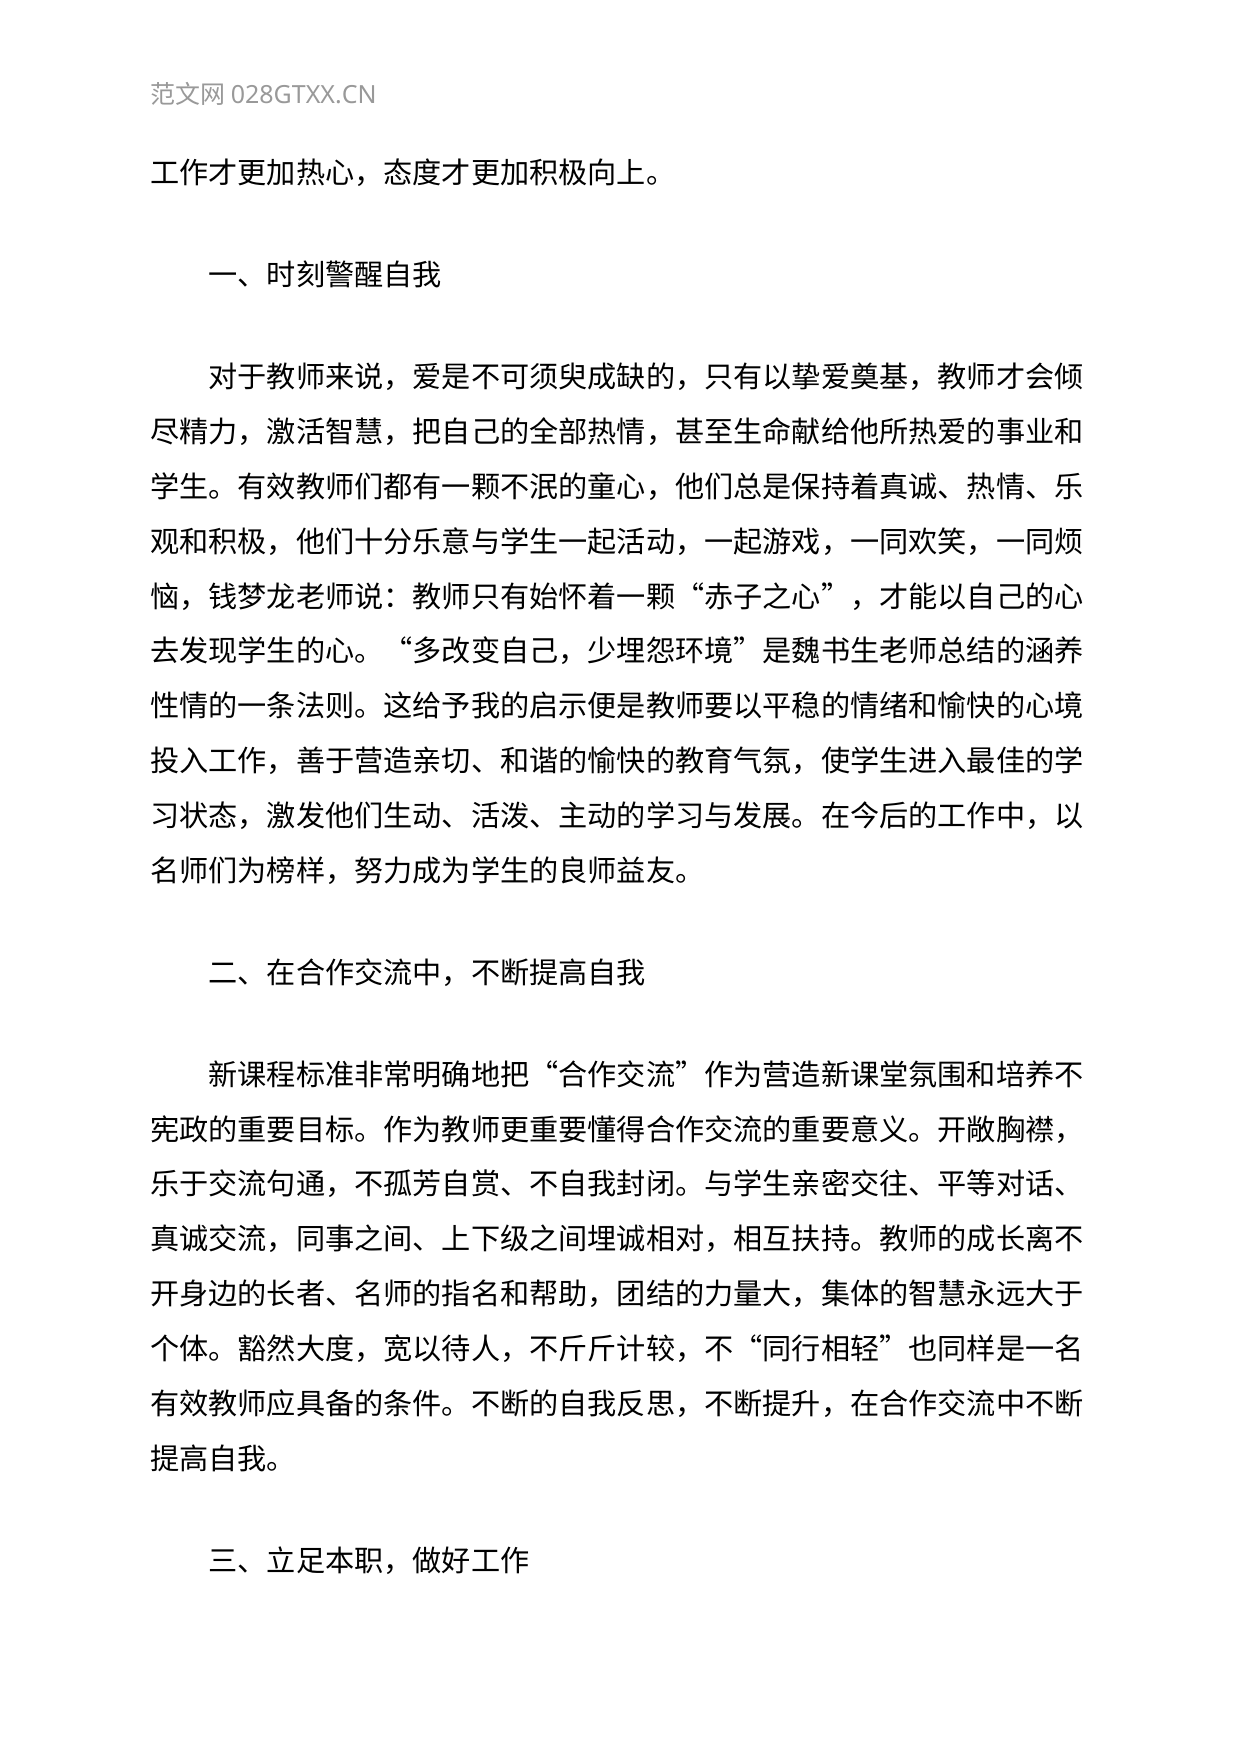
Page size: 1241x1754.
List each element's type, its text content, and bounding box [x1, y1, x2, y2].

text 对于教师来说，爱是不可须臾成缺的，只有以挚爱奠基，教师才会倾尽精力，激活智慧，把自己的全部热情，甚至生命献给他所热爱的事业和学生。有效教师们都有一颗不泯的童心，他们总是保持着真诚、热情、乐观和积极，他们十分乐意与学生一起活动，一起游戏，一同欢笑，一同烦恼，钱梦龙老师说：教师只有始怀着一颗“赤子之心”，才能以自己的心去发现学生的心。“多改变自己，少埋怨环境”是魏书生老师总结的涵养性情的一条法则。这给予我的启示便是教师要以平稳的情绪和愉快的心境投入工作，善于营造亲切、和谐的愉快的教育气氛，使学生进入最佳的学习状态，激发他们生动、活泼、主动的学习与发展。在今后的工作中，以名师们为榜样，努力成为学生的良师益友。 [150, 353, 1090, 890]
text 新课程标准非常明确地把“合作交流”作为营造新课堂氛围和培养不宪政的重要目标。作为教师更重要懂得合作交流的重要意义。开敞胸襟，乐于交流句通，不孤芳自赏、不自我封闭。与学生亲密交往、平等对话、真诚交流，同事之间、上下级之间埋诚相对，相互扶持。教师的成长离不开身边的长者、名师的指名和帮助，团结的力量大，集体的智慧永远大于个体。豁然大度，宽以待人，不斤斤计较，不“同行相轻”也同样是一名有效教师应具备的条件。不断的自我反思，不断提升，在合作交流中不断提高自我。 [150, 1051, 1090, 1478]
text 三、立足本职，做好工作 [150, 1537, 1090, 1579]
text 二、在合作交流中，不断提高自我 [150, 949, 1090, 992]
text 一、时刻警醒自我 [150, 252, 1090, 294]
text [150, 150, 1090, 192]
